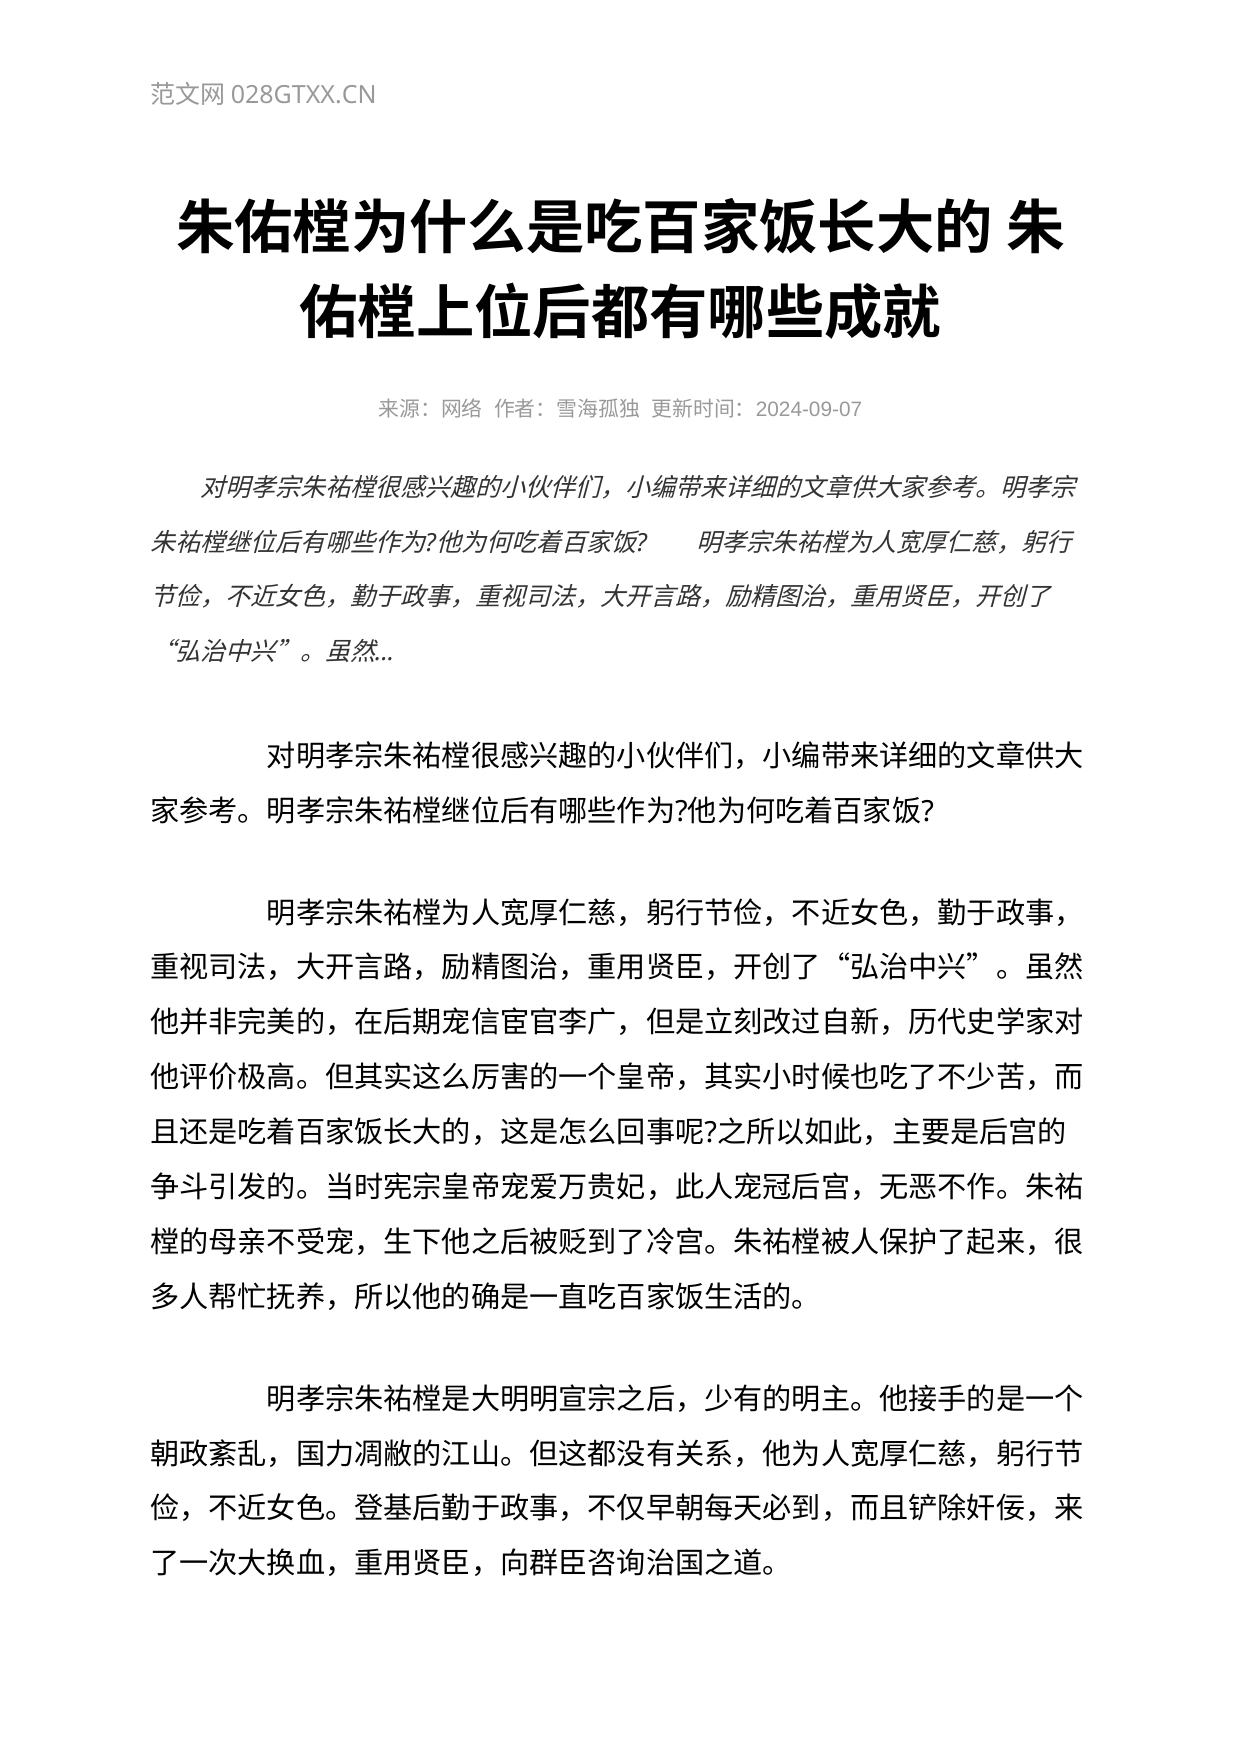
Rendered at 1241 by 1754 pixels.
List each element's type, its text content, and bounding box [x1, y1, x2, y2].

text 对明孝宗朱祐樘很感兴趣的小伙伴们，小编带来详细的文章供大家参考。明孝宗朱祐樘继位后有哪些作为?他为何吃着百家饭? 明孝宗朱祐樘为人宽厚仁慈，躬行节俭，不近女色，勤于政事，重视司法，大开言路，励精图治，重用贤臣，开创了“弘治中兴”。虽然... [150, 468, 1090, 667]
text 来源：网络 作者：雪海孤独 更新时间：2024-09-07 [150, 397, 1090, 421]
text 对明孝宗朱祐樘很感兴趣的小伙伴们，小编带来详细的文章供大家参考。明孝宗朱祐樘继位后有哪些作为?他为何吃着百家饭? [150, 732, 1090, 829]
text 明孝宗朱祐樘为人宽厚仁慈，躬行节俭，不近女色，勤于政事，重视司法，大开言路，励精图治，重用贤臣，开创了“弘治中兴”。虽然他并非完美的，在后期宠信宦官李广，但是立刻改过自新，历代史学家对他评价极高。但其实这么厉害的一个皇帝，其实小时候也吃了不少苦，而且还是吃着百家饭长大的，这是怎么回事呢?之所以如此，主要是后宫的争斗引发的。当时宪宗皇帝宠爱万贵妃，此人宠冠后宫，无恶不作。朱祐樘的母亲不受宠，生下他之后被贬到了冷宫。朱祐樘被人保护了起来，很多人帮忙抚养，所以他的确是一直吃百家饭生活的。 [150, 889, 1090, 1316]
text 明孝宗朱祐樘是大明明宣宗之后，少有的明主。他接手的是一个朝政紊乱，国力凋敝的江山。但这都没有关系，他为人宽厚仁慈，躬行节俭，不近女色。登基后勤于政事，不仅早朝每天必到，而且铲除奸佞，来了一次大换血，重用贤臣，向群臣咨询治国之道。 [150, 1375, 1090, 1582]
subtitle 朱佑樘为什么是吃百家饭长大的 朱佑樘上位后都有哪些成就 [150, 181, 1090, 350]
